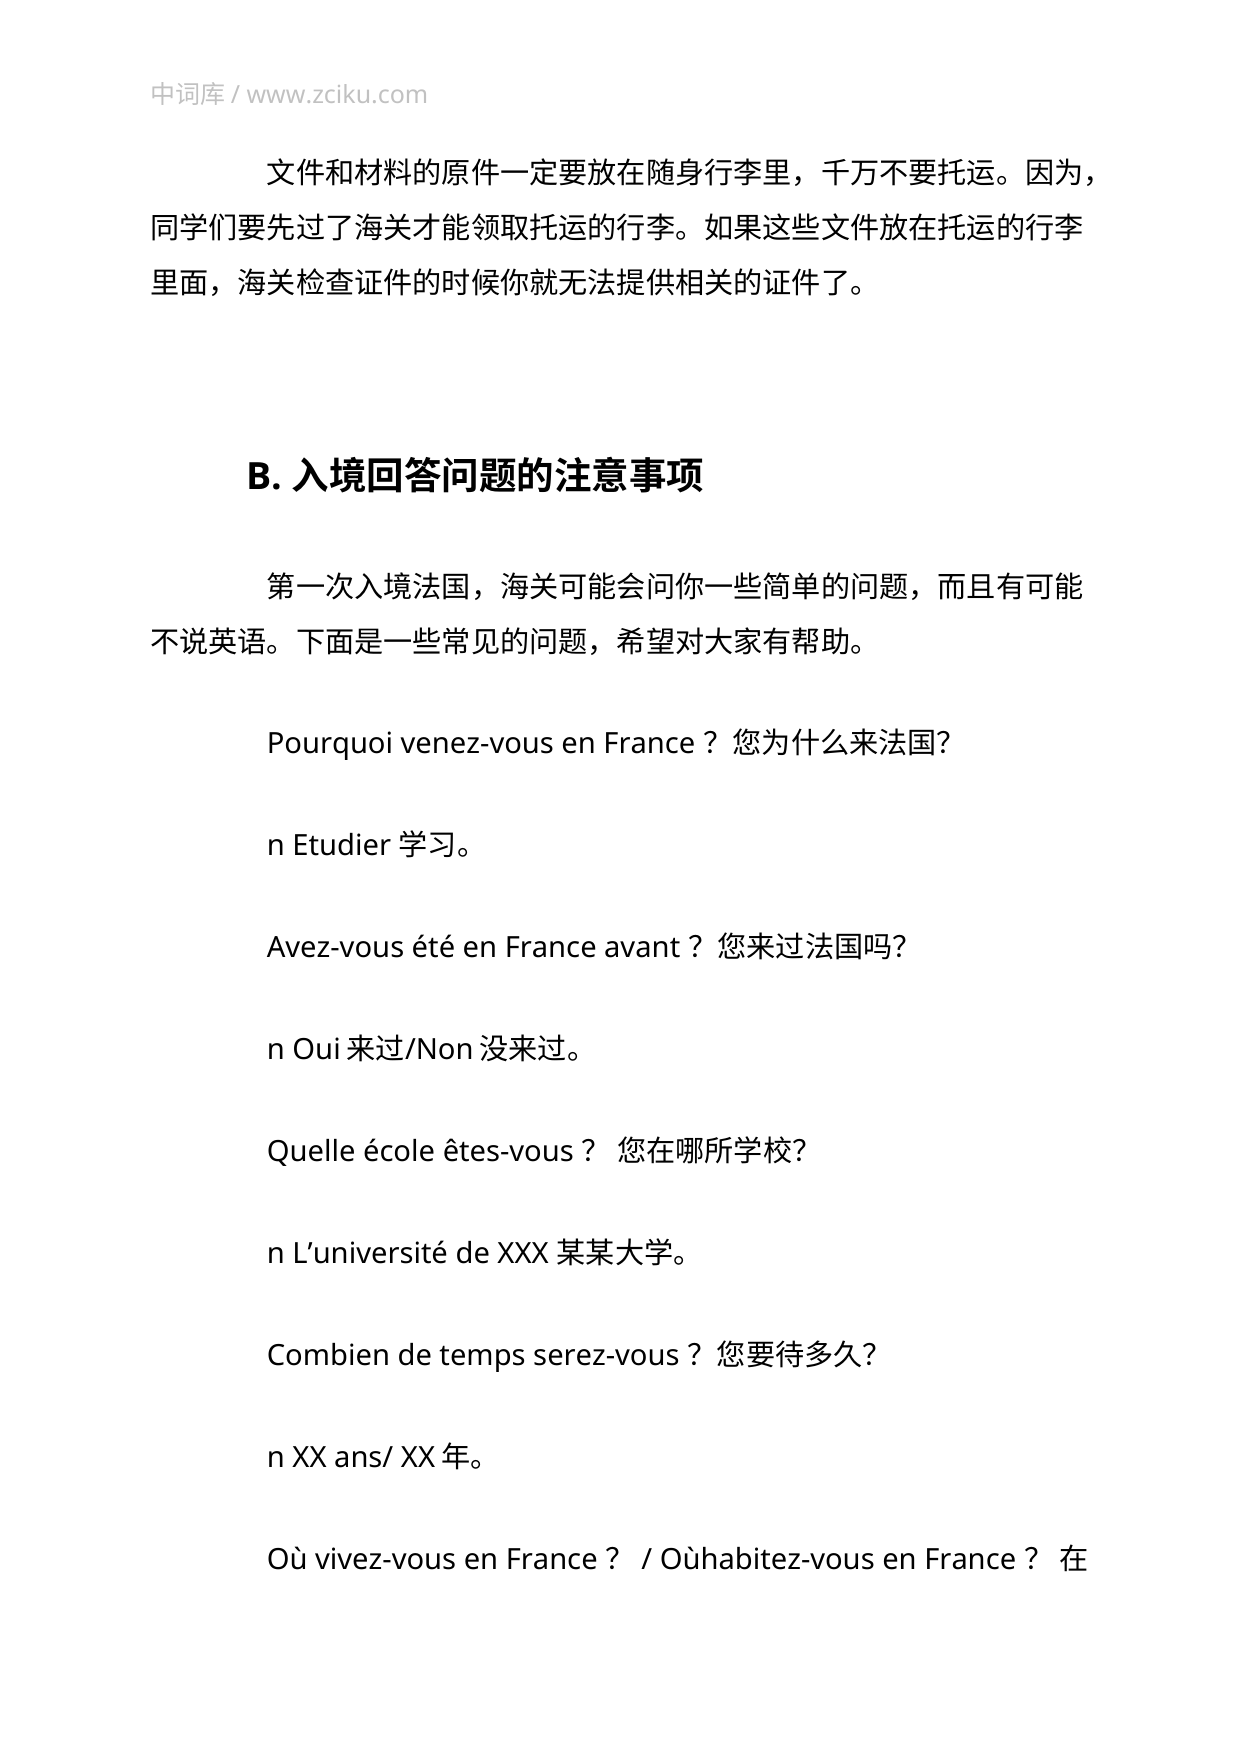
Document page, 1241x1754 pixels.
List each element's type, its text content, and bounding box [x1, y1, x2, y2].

text 第一次入境法国，海关可能会问你一些简单的问题，而且有可能不说英语。下面是一些常见的问题，希望对大家有帮助。 [150, 563, 1090, 661]
text n L’université de XXX 某某大学。 [150, 1230, 1090, 1272]
text Avez-vous été en France avant ？您来过法国吗？ [150, 924, 1090, 966]
text B. 入境回答问题的注意事项 [150, 446, 1090, 500]
text Pourquoi venez-vous en France ？您为什么来法国？ [150, 720, 1090, 762]
text Quelle école êtes-vous ？ 您在哪所学校？ [150, 1128, 1090, 1170]
text 文件和材料的原件一定要放在随身行李里，千万不要托运。因为，同学们要先过了海关才能领取托运的行李。如果这些文件放在托运的行李里面，海关检查证件的时候你就无法提供相关的证件了。 [150, 150, 1090, 302]
text Combien de temps serez-vous ？您要待多久？ [150, 1332, 1090, 1374]
text n XX ans/ XX年。 [150, 1434, 1090, 1476]
text n Etudier 学习。 [150, 822, 1090, 864]
text n Oui来过/Non没来过。 [150, 1026, 1090, 1068]
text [150, 1536, 1090, 1578]
